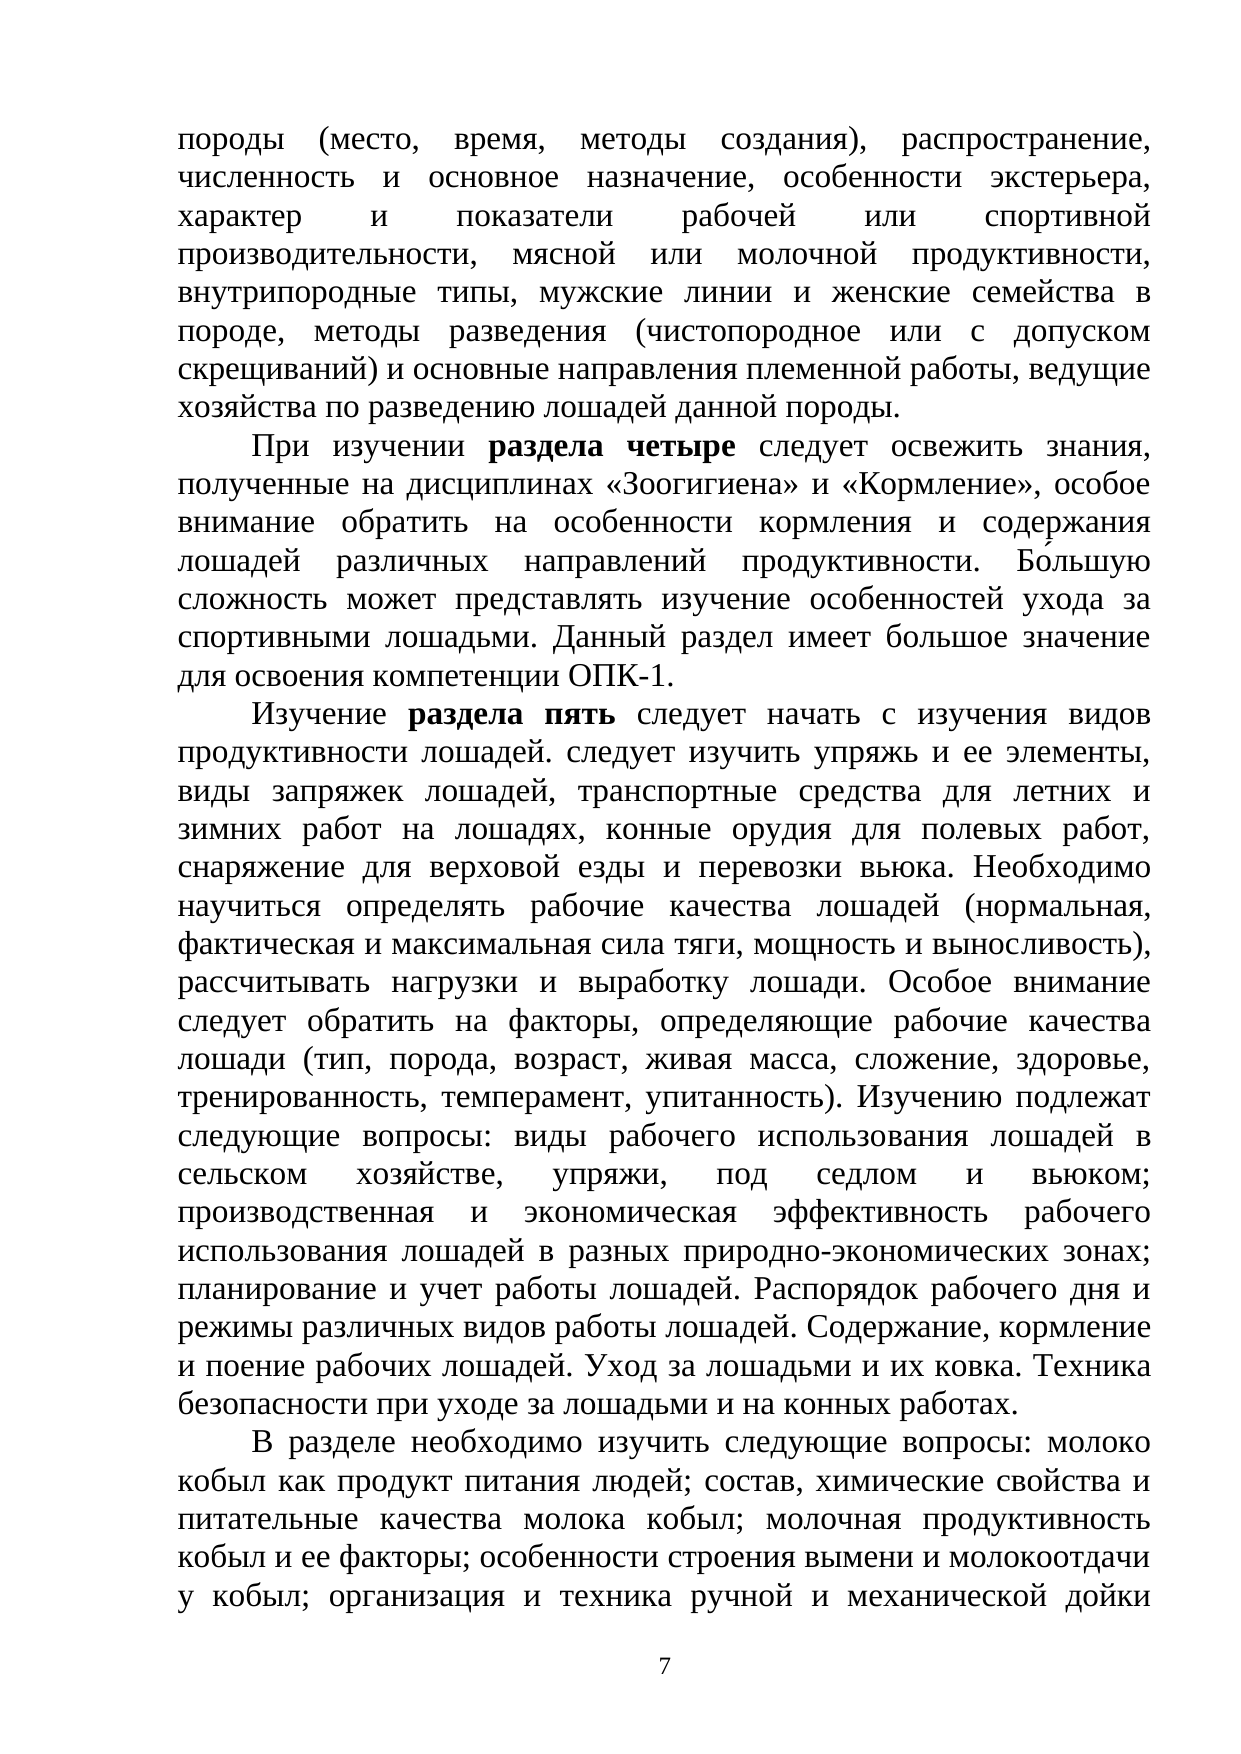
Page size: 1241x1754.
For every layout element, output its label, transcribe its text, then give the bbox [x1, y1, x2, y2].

text Изучение раздела пять следует начать с изучения видов продуктивности лошадей. следует изучить упряжь и ее элементы, виды запряжек лошадей, транспортные средства для летних и зимних работ на лошадях, конные орудия для полевых работ, снаряжение для верховой езды и перевозки вьюка. Необходимо научиться определять рабочие качества лошадей (нормальная, фактическая и максимальная сила тяги, мощность и выносливость), рассчитывать нагрузки и выработку лошади. Особое внимание следует обратить на факторы, определяющие рабочие качества лошади (тип, порода, возраст, живая масса, сложение, здоровье, тренированность, темперамент, упитанность). Изучению подлежат следующие вопросы: виды рабочего использования лошадей в сельском хозяйстве, упряжи, под седлом и вьюком; производственная и экономическая эффективность рабочего использования лошадей в разных природно-экономических зонах; планирование и учет работы лошадей. Распорядок рабочего дня и режимы различных видов работы лошадей. Содержание, кормление и поение рабочих лошадей. Уход за лошадьми и их ковка. Техника безопасности при уходе за лошадьми и на конных работах. [177, 693, 1152, 1421]
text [177, 1421, 1152, 1613]
text При изучении раздела четыре следует освежить знания, полученные на дисциплинах «Зоогигиена» и «Кормление», особое внимание обратить на особенности кормления и содержания лошадей различных направлений продуктивности. Бо́льшую сложность может представлять изучение особенностей ухода за спортивными лошадьми. Данный раздел имеет большое значение для освоения компетенции ОПК-1. [177, 425, 1152, 693]
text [177, 118, 1152, 425]
